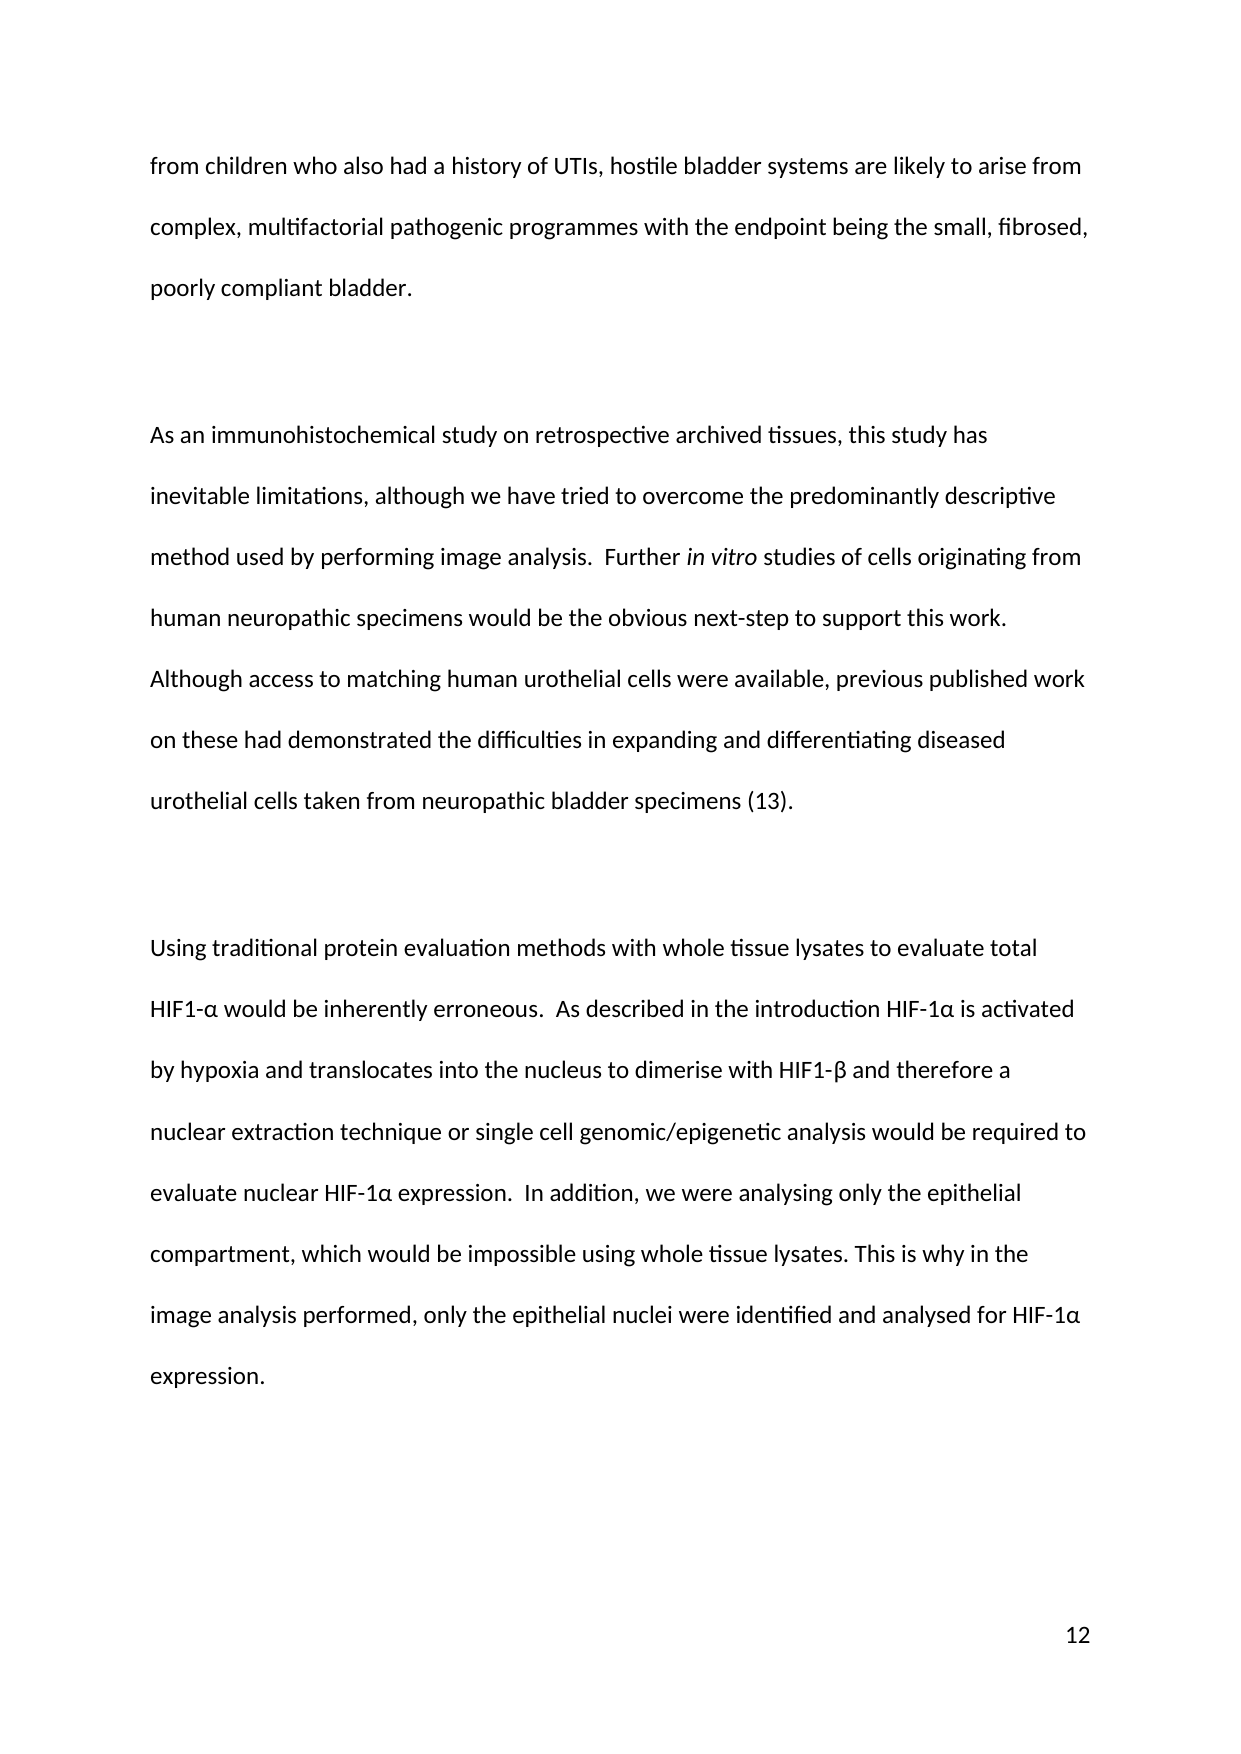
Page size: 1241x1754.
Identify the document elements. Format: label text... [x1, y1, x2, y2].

text As an immunohistochemical study on retrospective archived tissues, this study has inevitable limitations, although we have tried to overcome the predominantly descriptive method used by performing image analysis. Further in vitro studies of cells originating from human neuropathic specimens would be the obvious next-step to support this work. Although access to matching human urothelial cells were available, previous published work on these had demonstrated the difficulties in expanding and differentiating diseased urothelial cells taken from neuropathic bladder specimens (13). [150, 419, 1090, 816]
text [150, 150, 1090, 303]
text Using traditional protein evaluation methods with whole tissue lysates to evaluate total HIF1-α would be inherently erroneous. As described in the introduction HIF-1α is activated by hypoxia and translocates into the nucleus to dimerise with HIF1-β and therefore a nuclear extraction technique or single cell genomic/epigenetic analysis would be required to evaluate nuclear HIF-1α expression. In addition, we were analysing only the epithelial compartment, which would be impossible using whole tissue lysates. This is why in the image analysis performed, only the epithelial nuclei were identified and analysed for HIF-1α expression. [150, 932, 1090, 1390]
